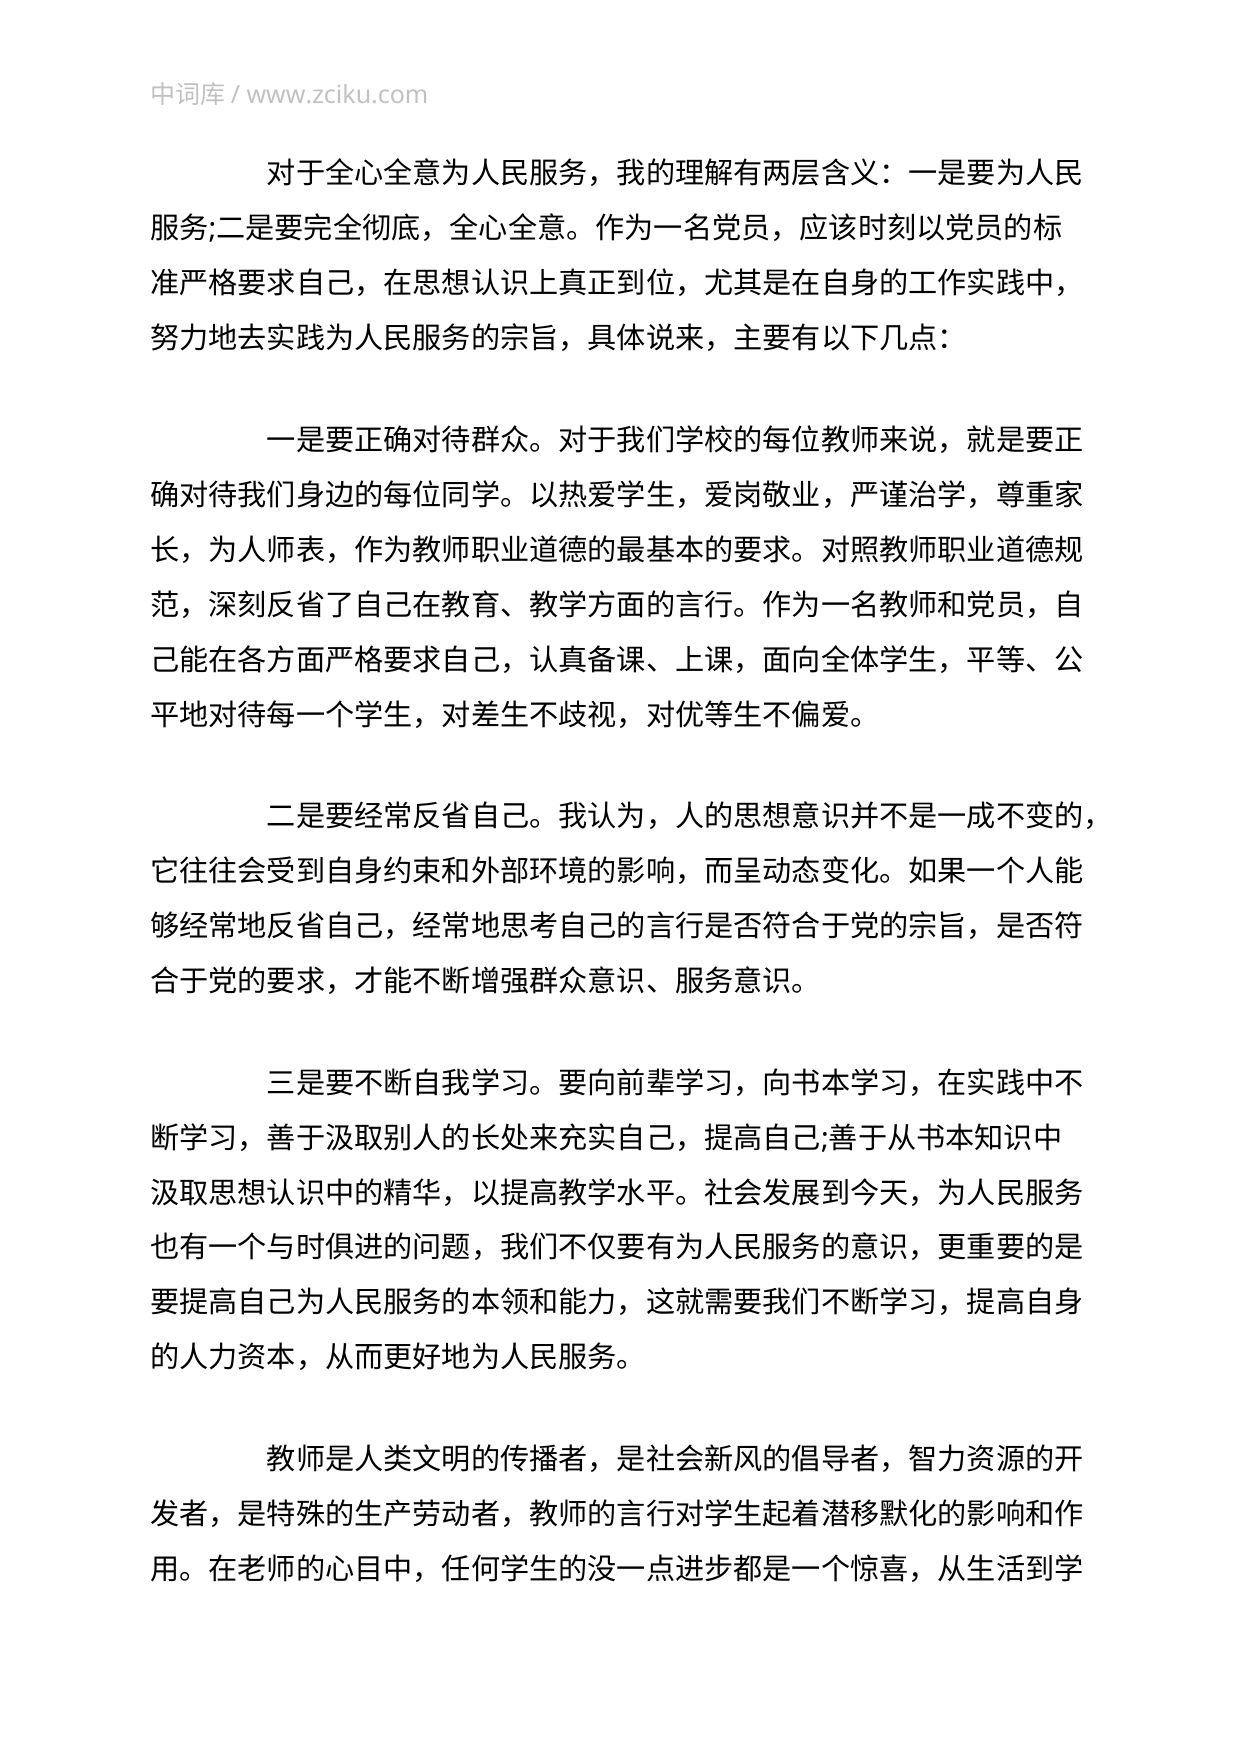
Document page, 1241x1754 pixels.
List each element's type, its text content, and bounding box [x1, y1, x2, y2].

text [150, 1436, 1090, 1588]
text 二是要经常反省自己。我认为，人的思想意识并不是一成不变的，它往往会受到自身约束和外部环境的影响，而呈动态变化。如果一个人能够经常地反省自己，经常地思考自己的言行是否符合于党的宗旨，是否符合于党的要求，才能不断增强群众意识、服务意识。 [150, 793, 1090, 1000]
text 三是要不断自我学习。要向前辈学习，向书本学习，在实践中不断学习，善于汲取别人的长处来充实自己，提高自己;善于从书本知识中汲取思想认识中的精华，以提高教学水平。社会发展到今天，为人民服务也有一个与时俱进的问题，我们不仅要有为人民服务的意识，更重要的是要提高自己为人民服务的本领和能力，这就需要我们不断学习，提高自身的人力资本，从而更好地为人民服务。 [150, 1059, 1090, 1376]
text 对于全心全意为人民服务，我的理解有两层含义：一是要为人民服务;二是要完全彻底，全心全意。作为一名党员，应该时刻以党员的标准严格要求自己，在思想认识上真正到位，尤其是在自身的工作实践中，努力地去实践为人民服务的宗旨，具体说来，主要有以下几点： [150, 150, 1090, 357]
text 一是要正确对待群众。对于我们学校的每位教师来说，就是要正确对待我们身边的每位同学。以热爱学生，爱岗敬业，严谨治学，尊重家长，为人师表，作为教师职业道德的最基本的要求。对照教师职业道德规范，深刻反省了自己在教育、教学方面的言行。作为一名教师和党员，自己能在各方面严格要求自己，认真备课、上课，面向全体学生，平等、公平地对待每一个学生，对差生不歧视，对优等生不偏爱。 [150, 417, 1090, 733]
